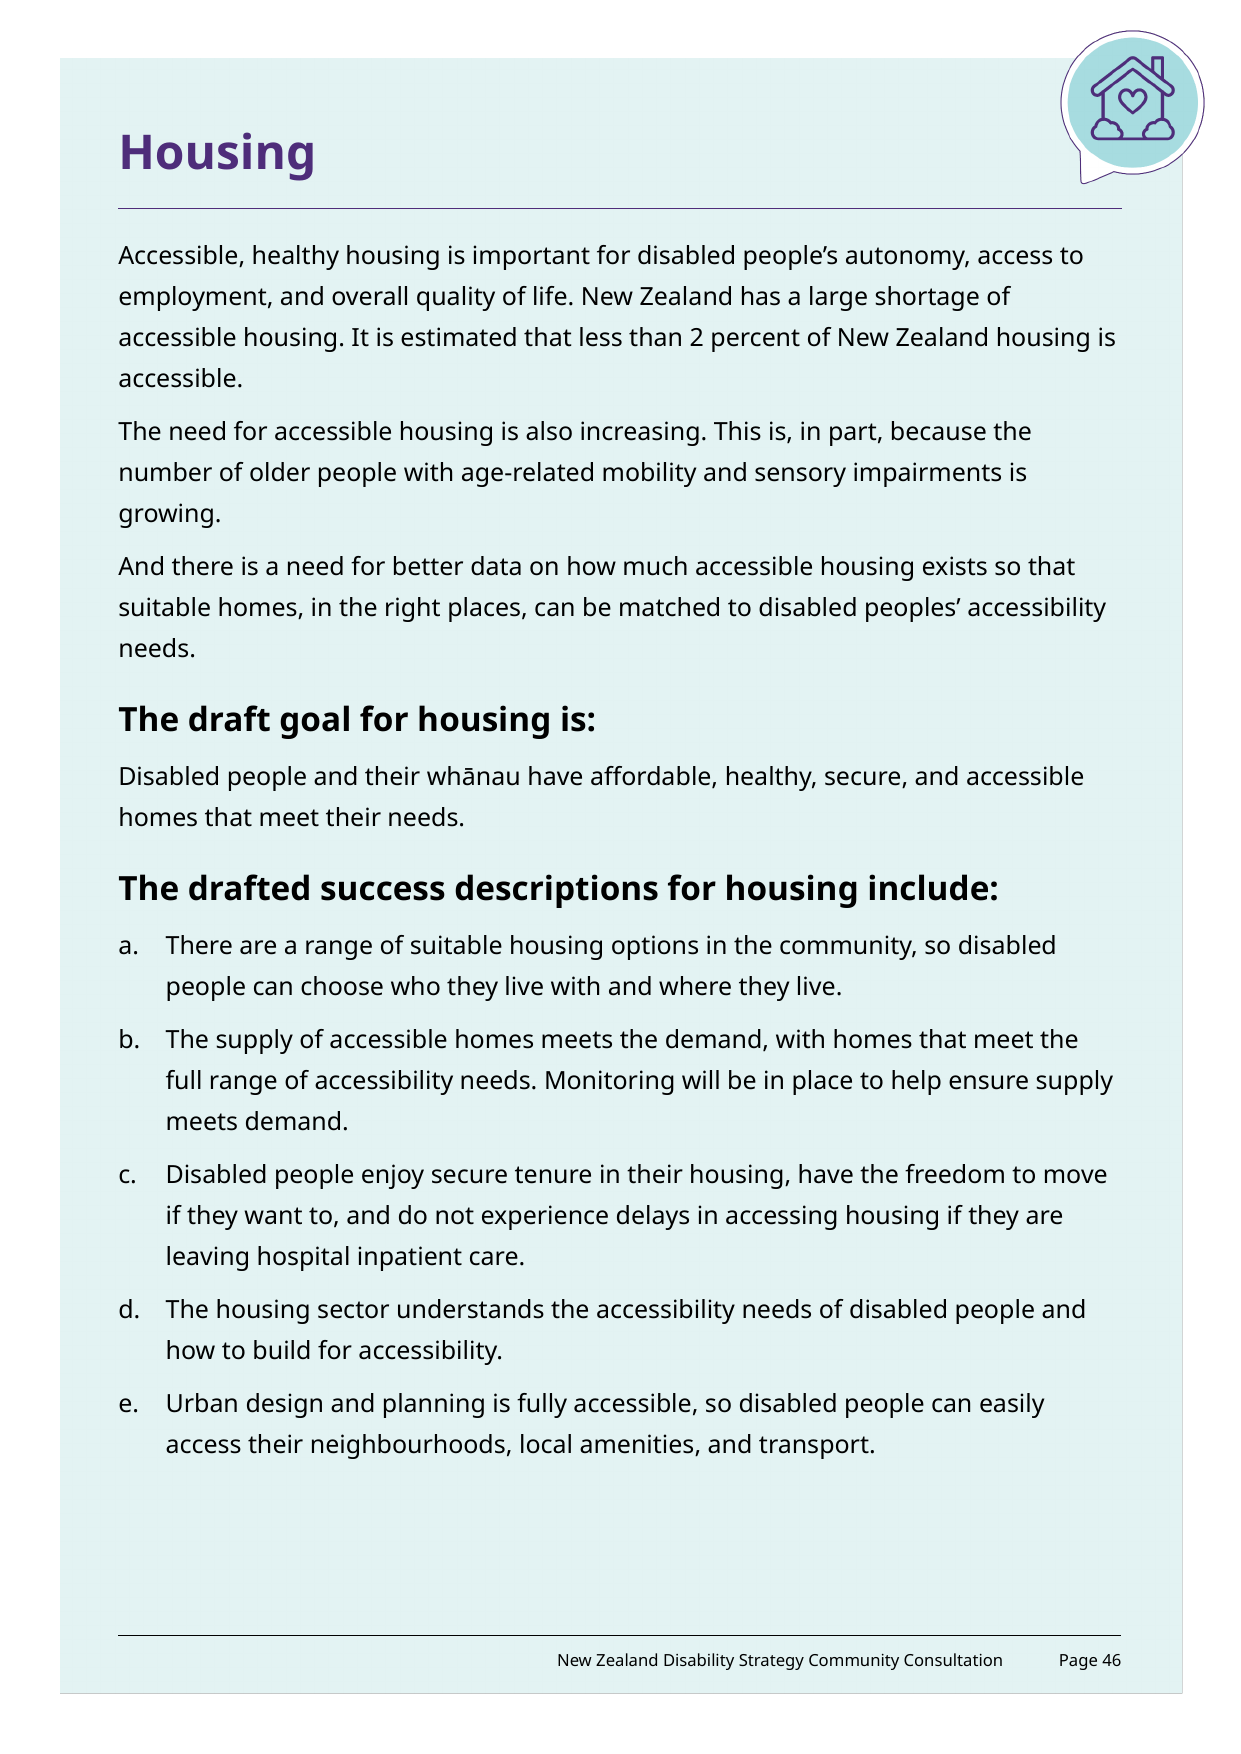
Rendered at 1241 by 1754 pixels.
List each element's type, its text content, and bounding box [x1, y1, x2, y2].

list The supply of accessible homes meets the demand, with homes that meet the full range of accessibility needs. Monitoring will be in place to help ensure supply meets demand. [118, 1022, 1122, 1137]
list Urban design and planning is fully accessible, so disabled people can easily access their neighbourhoods, local amenities, and transport. [118, 1386, 1122, 1461]
list There are a range of suitable housing options in the community, so disabled people can choose who they live with and where they live. [118, 927, 1122, 1002]
subtitle Housing [118, 118, 1122, 208]
subtitle The draft goal for housing is: [118, 696, 1122, 741]
list Disabled people enjoy secure tenure in their housing, have the freedom to move if they want to, and do not experience delays in accessing housing if they are leaving hospital inpatient care. [118, 1157, 1122, 1272]
text Disabled people and their whānau have affordable, healthy, secure, and accessible homes that meet their needs. [118, 758, 1122, 833]
picture [1, 0, 1241, 1752]
list The housing sector understands the accessibility needs of disabled people and how to build for accessibility. [118, 1292, 1122, 1367]
text The need for accessible housing is also increasing. This is, in part, because the number of older people with age-related mobility and sensory impairments is growing. [118, 413, 1122, 529]
text And there is a need for better data on how much accessible housing exists so that suitable homes, in the right places, can be matched to disabled peoples’ accessibility needs. [118, 548, 1122, 664]
subtitle The drafted success descriptions for housing include: [118, 865, 1122, 911]
text Accessible, healthy housing is important for disabled people’s autonomy, access to employment, and overall quality of life. New Zealand has a large shortage of accessible housing. It is estimated that less than 2 percent of New Zealand housing is accessible. [118, 238, 1122, 394]
